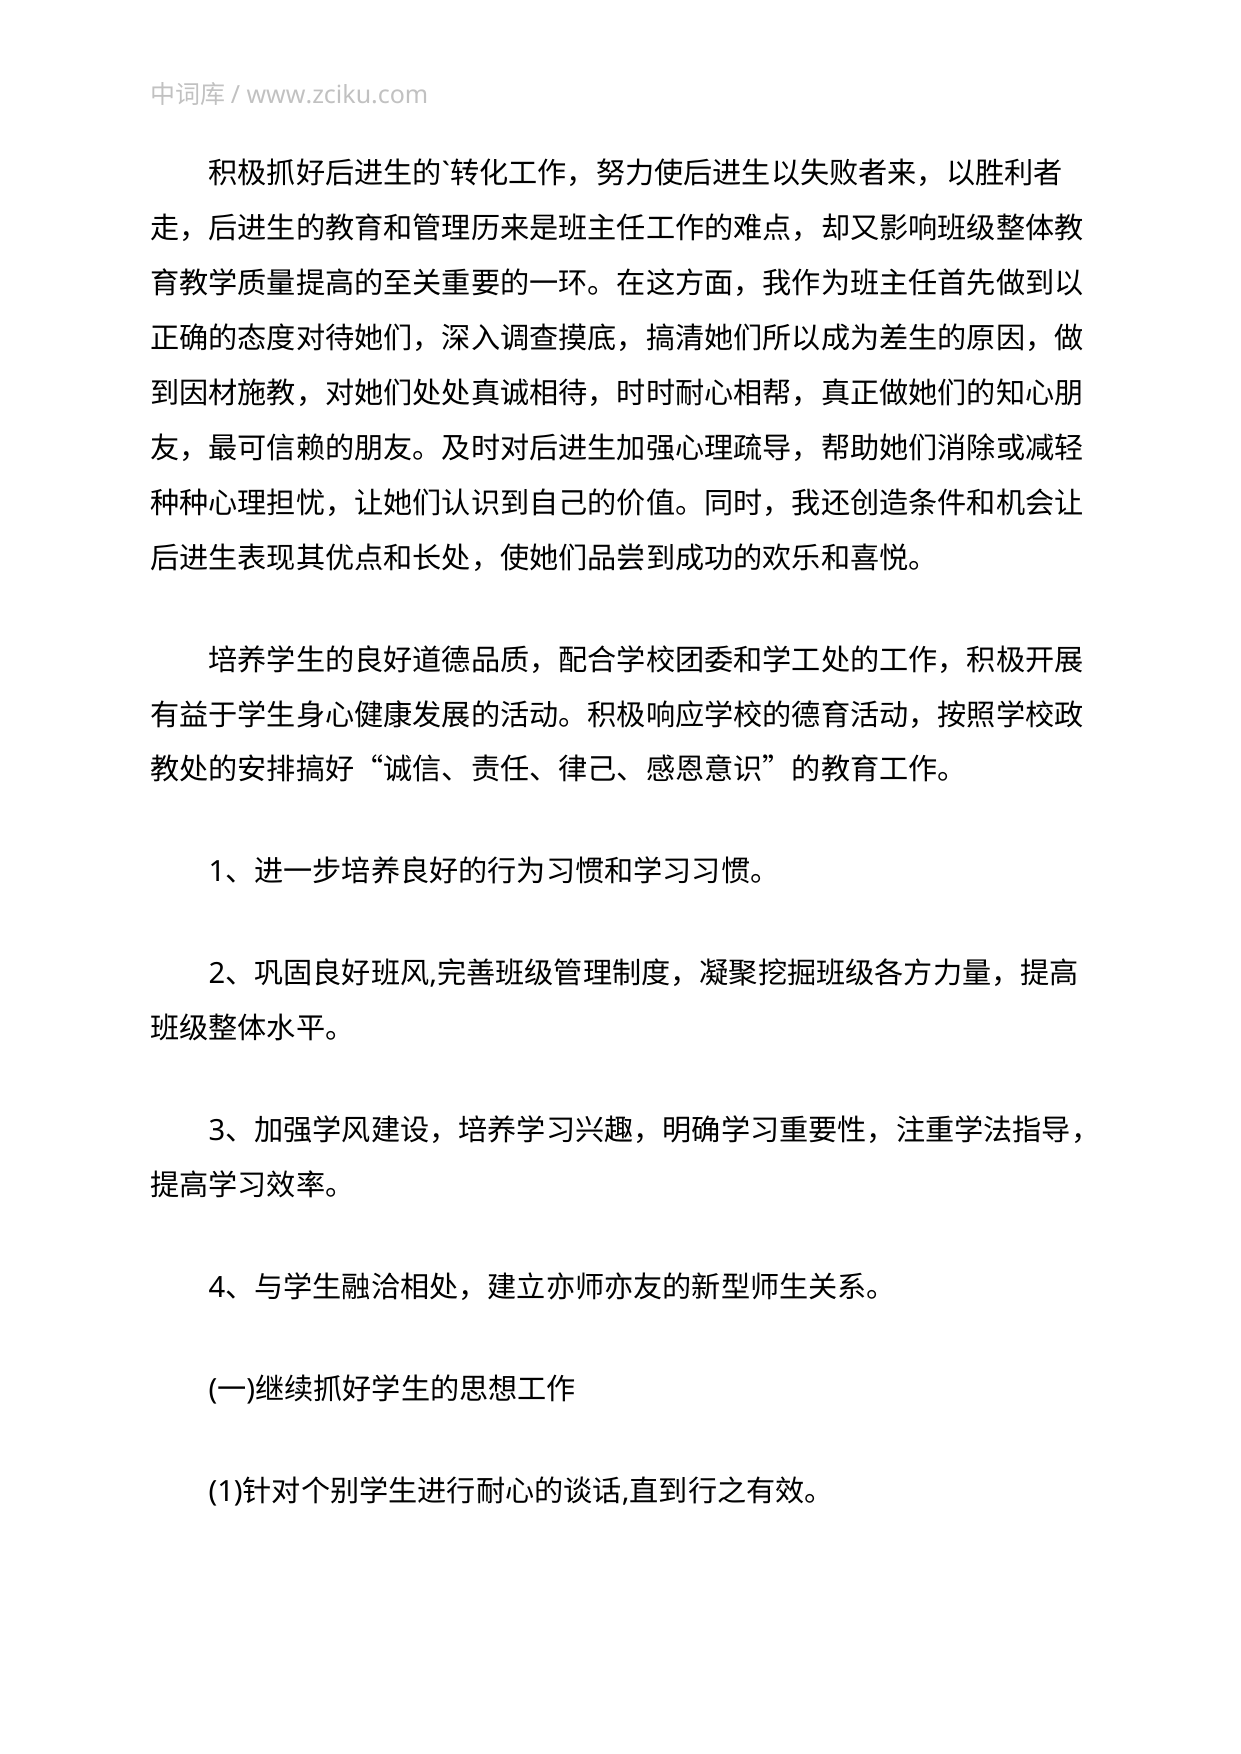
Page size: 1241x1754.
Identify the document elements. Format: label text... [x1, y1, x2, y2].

text 积极抓好后进生的`转化工作，努力使后进生以失败者来，以胜利者走，后进生的教育和管理历来是班主任工作的难点，却又影响班级整体教育教学质量提高的至关重要的一环。在这方面，我作为班主任首先做到以正确的态度对待她们，深入调查摸底，搞清她们所以成为差生的原因，做到因材施教，对她们处处真诚相待，时时耐心相帮，真正做她们的知心朋友，最可信赖的朋友。及时对后进生加强心理疏导，帮助她们消除或减轻种种心理担忧，让她们认识到自己的价值。同时，我还创造条件和机会让后进生表现其优点和长处，使她们品尝到成功的欢乐和喜悦。 [150, 150, 1090, 577]
text 2、巩固良好班风,完善班级管理制度，凝聚挖掘班级各方力量，提高班级整体水平。 [150, 950, 1090, 1047]
text 1、进一步培养良好的行为习惯和学习习惯。 [150, 848, 1090, 890]
text (1)针对个别学生进行耐心的谈话,直到行之有效。 [150, 1467, 1090, 1509]
text 培养学生的良好道德品质，配合学校团委和学工处的工作，积极开展有益于学生身心健康发展的活动。积极响应学校的德育活动，按照学校政教处的安排搞好“诚信、责任、律己、感恩意识”的教育工作。 [150, 636, 1090, 788]
text (一)继续抓好学生的思想工作 [150, 1365, 1090, 1408]
text 4、与学生融洽相处，建立亦师亦友的新型师生关系。 [150, 1263, 1090, 1306]
text 3、加强学风建设，培养学习兴趣，明确学习重要性，注重学法指导，提高学习效率。 [150, 1106, 1090, 1204]
